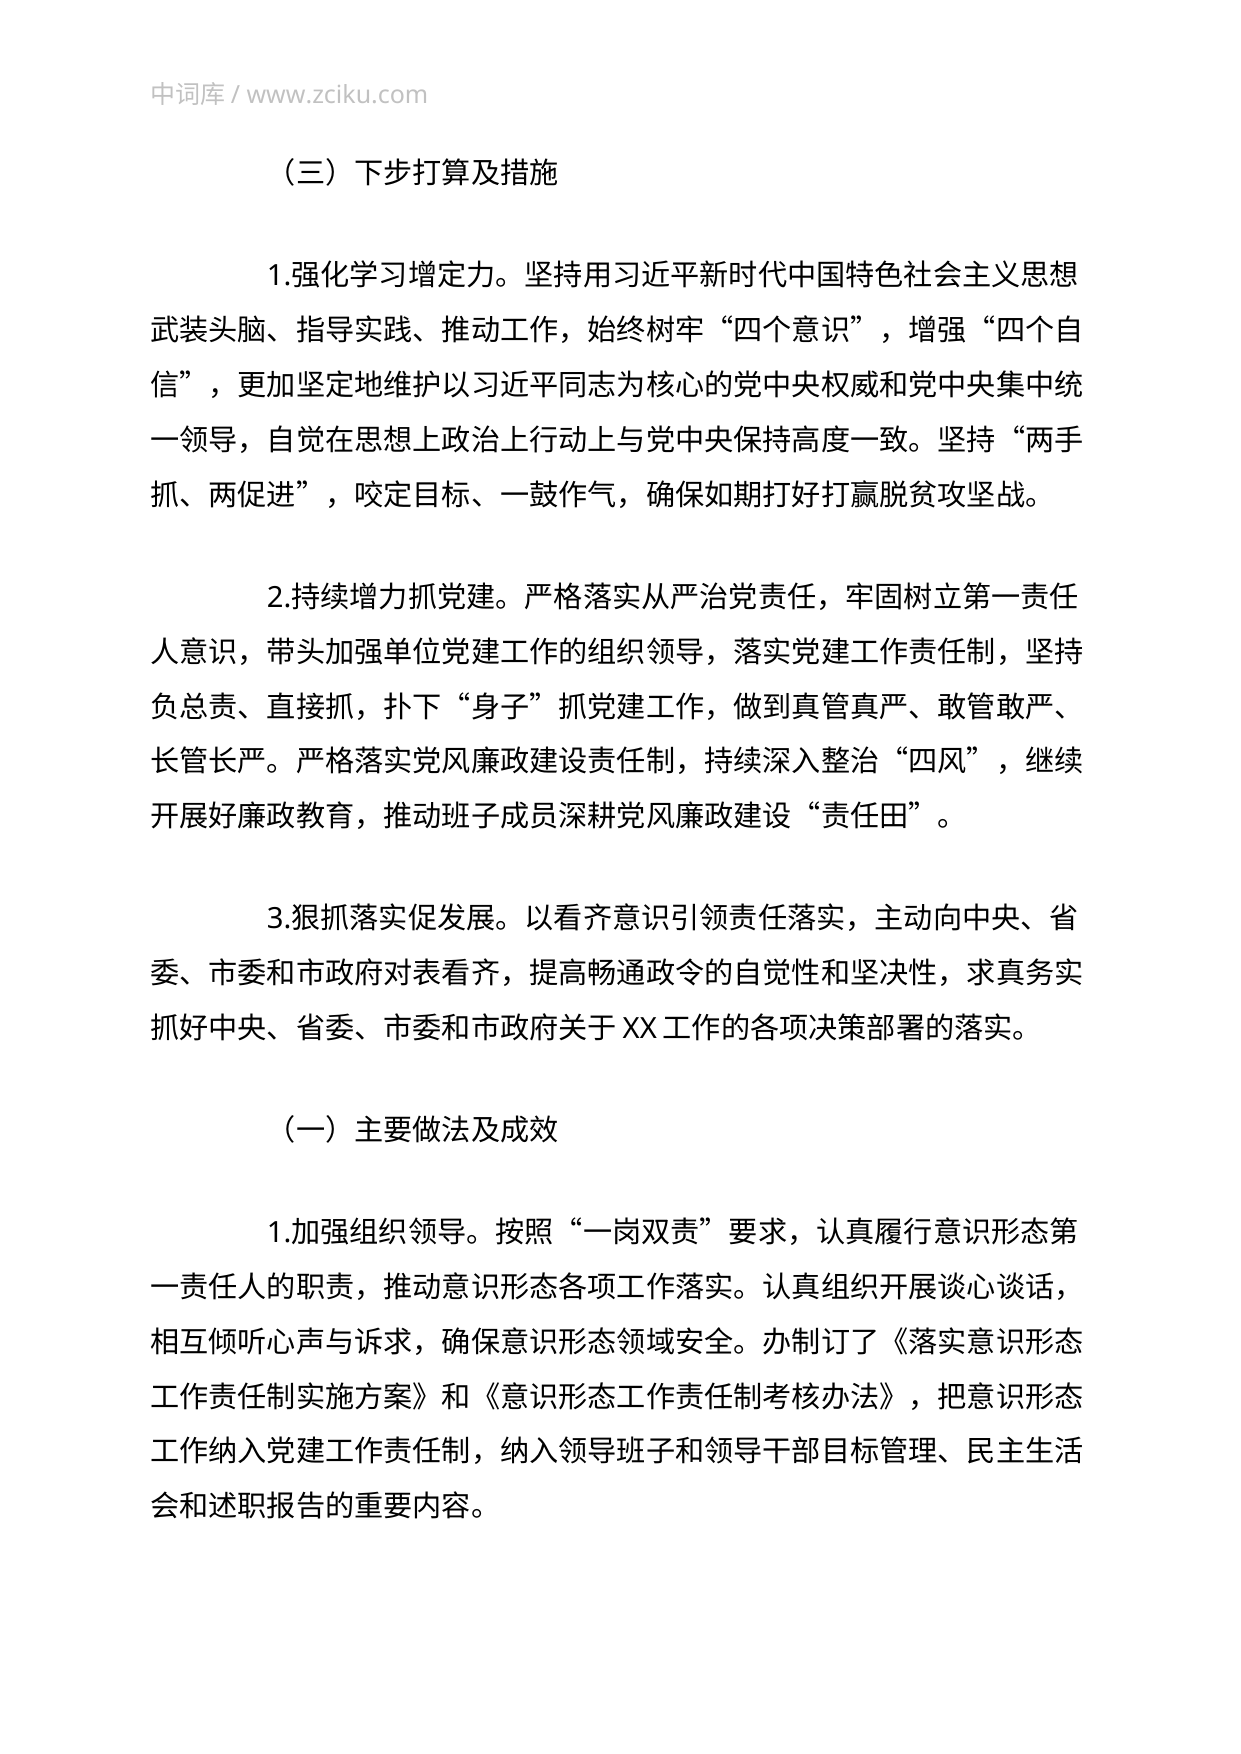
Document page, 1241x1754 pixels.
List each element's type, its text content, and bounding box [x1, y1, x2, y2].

text （三）下步打算及措施 [150, 150, 1090, 192]
text 1.强化学习增定力。坚持用习近平新时代中国特色社会主义思想武装头脑、指导实践、推动工作，始终树牢“四个意识”，增强“四个自信”，更加坚定地维护以习近平同志为核心的党中央权威和党中央集中统一领导，自觉在思想上政治上行动上与党中央保持高度一致。坚持“两手抓、两促进”，咬定目标、一鼓作气，确保如期打好打赢脱贫攻坚战。 [150, 252, 1090, 514]
text 3.狠抓落实促发展。以看齐意识引领责任落实，主动向中央、省委、市委和市政府对表看齐，提高畅通政令的自觉性和坚决性，求真务实抓好中央、省委、市委和市政府关于XX工作的各项决策部署的落实。 [150, 895, 1090, 1047]
text （一）主要做法及成效 [150, 1107, 1090, 1149]
text 1.加强组织领导。按照“一岗双责”要求，认真履行意识形态第一责任人的职责，推动意识形态各项工作落实。认真组织开展谈心谈话，相互倾听心声与诉求，确保意识形态领域安全。办制订了《落实意识形态工作责任制实施方案》和《意识形态工作责任制考核办法》，把意识形态工作纳入党建工作责任制，纳入领导班子和领导干部目标管理、民主生活会和述职报告的重要内容。 [150, 1208, 1090, 1525]
text 2.持续增力抓党建。严格落实从严治党责任，牢固树立第一责任人意识，带头加强单位党建工作的组织领导，落实党建工作责任制，坚持负总责、直接抓，扑下“身子”抓党建工作，做到真管真严、敢管敢严、长管长严。严格落实党风廉政建设责任制，持续深入整治“四风”，继续开展好廉政教育，推动班子成员深耕党风廉政建设“责任田”。 [150, 573, 1090, 835]
